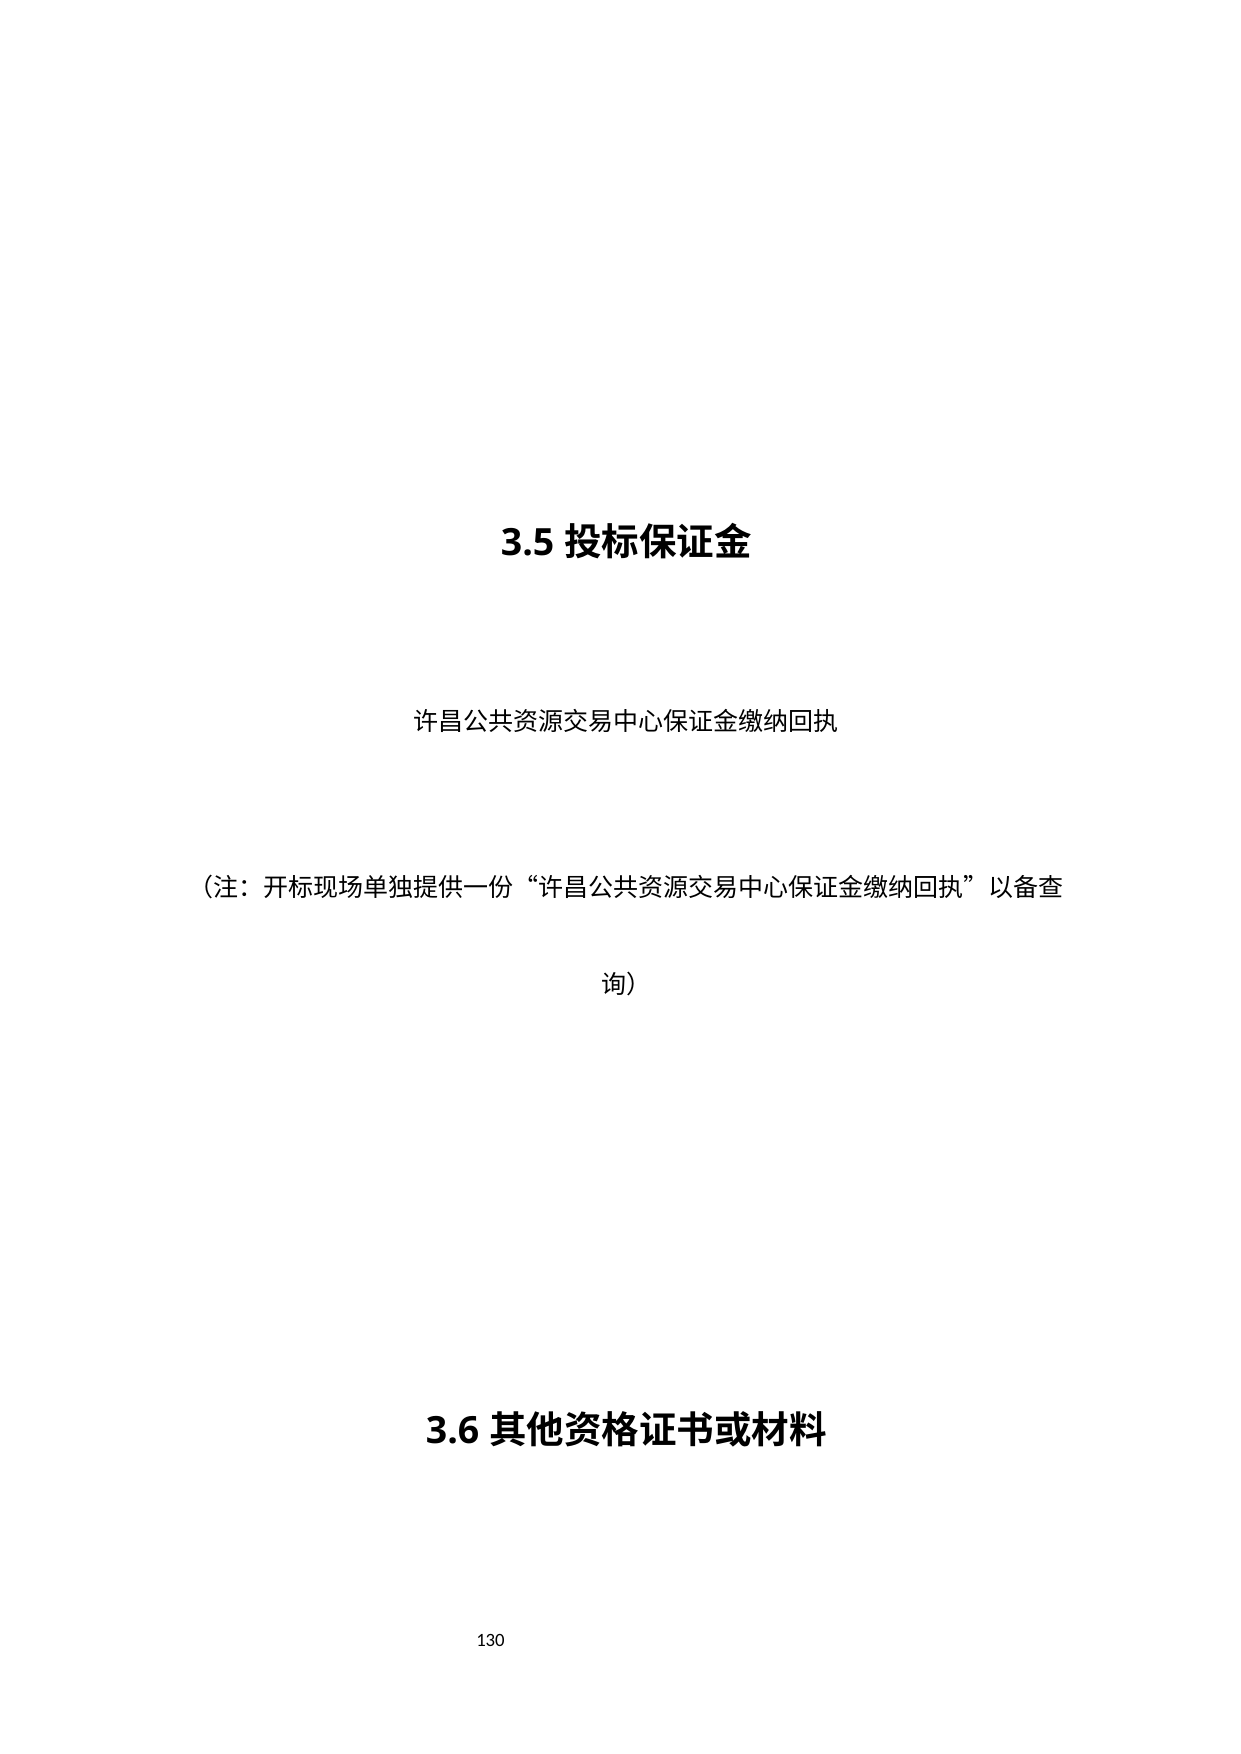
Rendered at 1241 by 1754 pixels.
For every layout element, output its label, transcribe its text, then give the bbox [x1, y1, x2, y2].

text 3.6 其他资格证书或材料 [165, 1395, 1087, 1460]
text （注：开标现场单独提供一份“许昌公共资源交易中心保证金缴纳回执”以备查询） [165, 853, 1087, 1015]
text 3.5 投标保证金 [165, 506, 1087, 571]
text 许昌公共资源交易中心保证金缴纳回执 [165, 687, 1087, 752]
